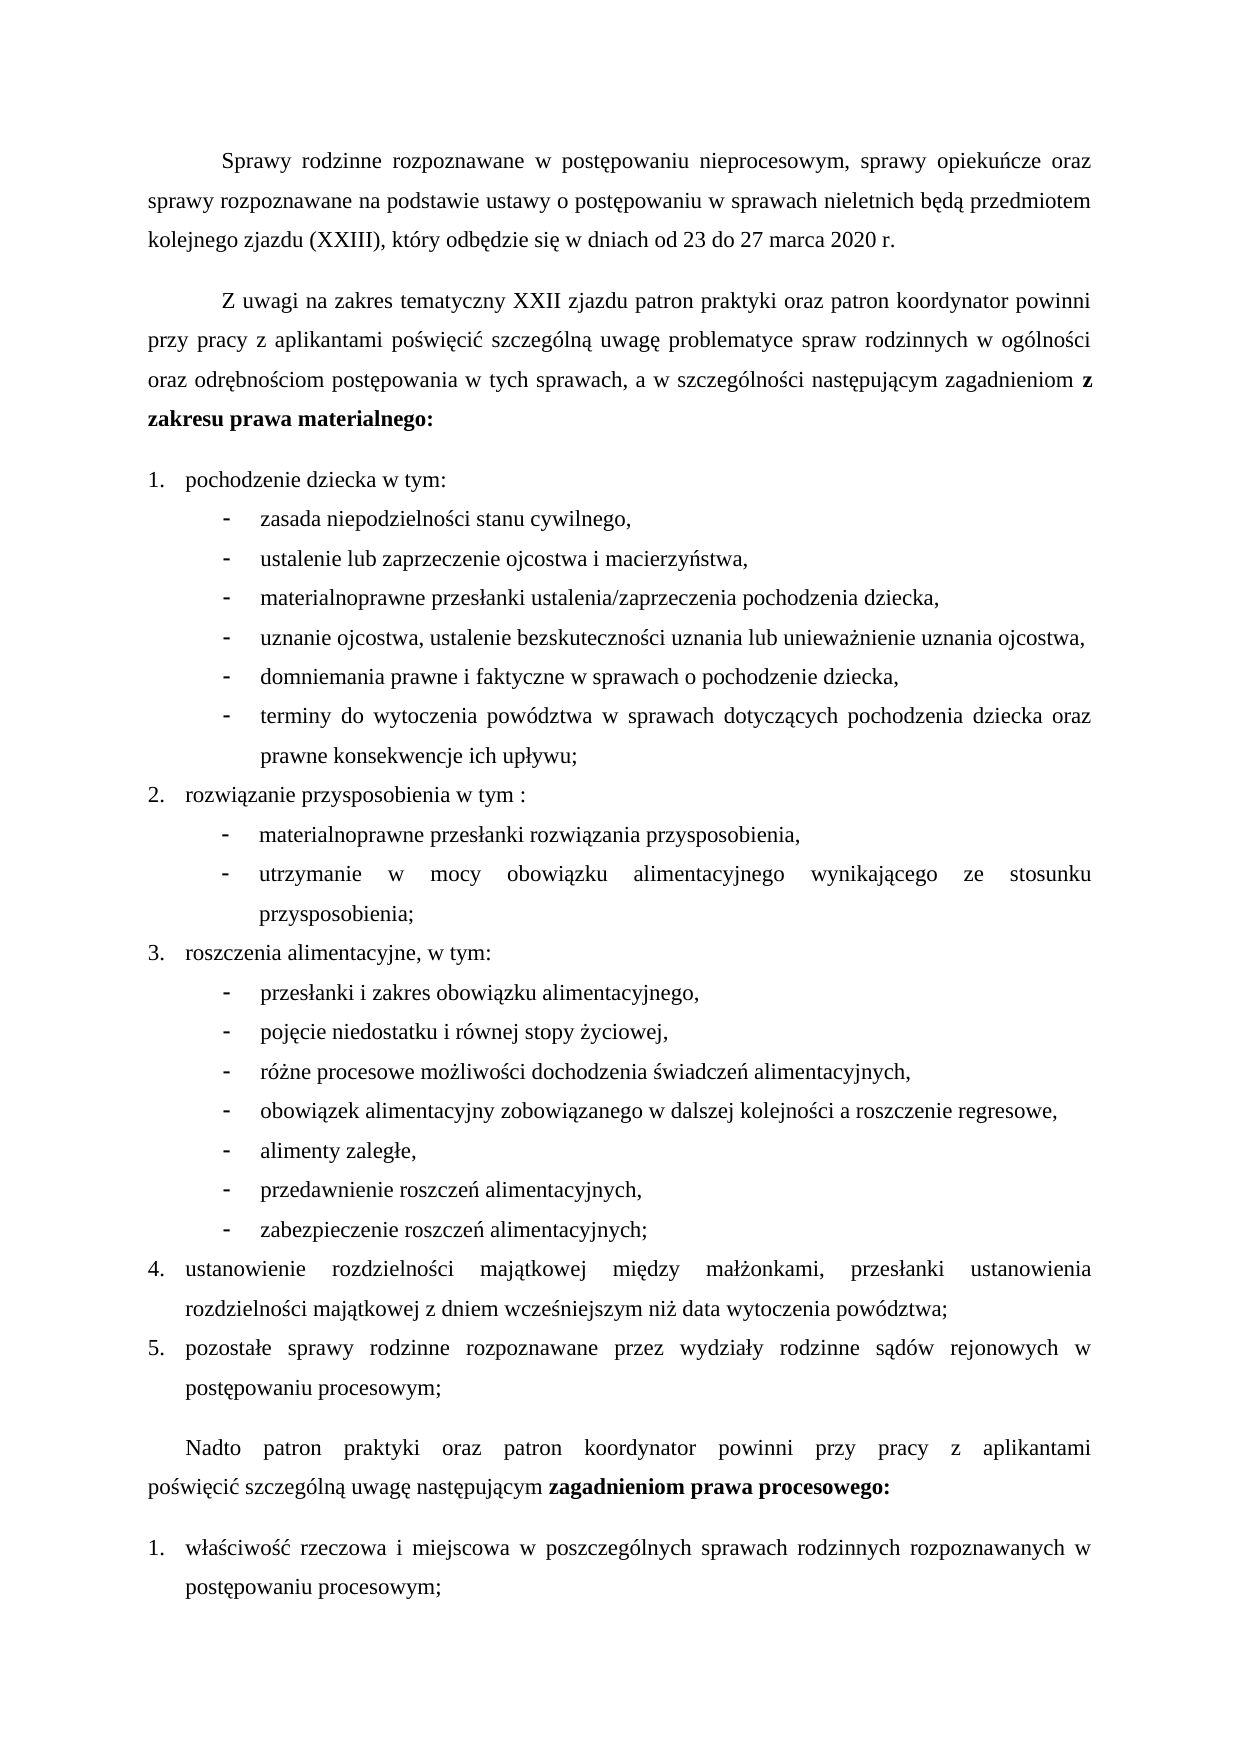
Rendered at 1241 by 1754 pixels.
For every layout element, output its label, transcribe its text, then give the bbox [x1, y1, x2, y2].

list zasada niepodzielności stanu cywilnego, [223, 505, 1093, 531]
list alimenty zaległe, [223, 1137, 1093, 1163]
list domniemania prawne i faktyczne w sprawach o pochodzenie dziecka, [223, 663, 1093, 689]
list materialnoprawne przesłanki rozwiązania przysposobienia, [221, 821, 1093, 847]
list utrzymanie w mocy obowiązku alimentacyjnego wynikającego ze stosunku przysposobienia; [221, 860, 1093, 926]
text Nadto patron praktyki oraz patron koordynator powinni przy pracy z aplikantami poświęcić szczególną uwagę następującym zagadnieniom prawa procesowego: [148, 1434, 1093, 1500]
list przesłanki i zakres obowiązku alimentacyjnego, [223, 979, 1093, 1005]
list uznanie ojcostwa, ustalenie bezskuteczności uznania lub unieważnienie uznania ojcostwa, [223, 623, 1093, 650]
list materialnoprawne przesłanki ustalenia/zaprzeczenia pochodzenia dziecka, [223, 584, 1093, 610]
text Z uwagi na zakres tematyczny XXII zjazdu patron praktyki oraz patron koordynator powinni przy pracy z aplikantami poświęcić szczególną uwagę problematyce spraw rodzinnych w ogólności oraz odrębnościom postępowania w tych sprawach, a w szczególności następującym zagadnieniom z zakresu prawa materialnego: [148, 287, 1093, 432]
list różne procesowe możliwości dochodzenia świadczeń alimentacyjnych, [223, 1058, 1093, 1084]
list właściwość rzeczowa i miejscowa w poszczególnych sprawach rodzinnych rozpoznawanych w postępowaniu procesowym; [148, 1534, 1093, 1599]
list zabezpieczenie roszczeń alimentacyjnych; [223, 1216, 1093, 1242]
list przedawnienie roszczeń alimentacyjnych, [223, 1176, 1093, 1203]
list ustanowienie rozdzielności majątkowej między małżonkami, przesłanki ustanowienia rozdzielności majątkowej z dniem wcześniejszym niż data wytoczenia powództwa; [148, 1255, 1093, 1321]
list obowiązek alimentacyjny zobowiązanego w dalszej kolejności a roszczenie regresowe, [223, 1097, 1093, 1124]
list pozostałe sprawy rodzinne rozpoznawane przez wydziały rodzinne sądów rejonowych w postępowaniu procesowym; [148, 1334, 1093, 1400]
text Sprawy rodzinne rozpoznawane w postępowaniu nieprocesowym, sprawy opiekuńcze oraz sprawy rozpoznawane na podstawie ustawy o postępowaniu w sprawach nieletnich będą przedmiotem kolejnego zjazdu (XXIII), który odbędzie się w dniach od 23 do 27 marca 2020 r. [148, 148, 1093, 253]
list roszczenia alimentacyjne, w tym: [148, 939, 1093, 966]
list ustalenie lub zaprzeczenie ojcostwa i macierzyństwa, [223, 544, 1093, 571]
list rozwiązanie przysposobienia w tym : [148, 781, 1093, 808]
list pochodzenie dziecka w tym: [148, 466, 1093, 492]
list pojęcie niedostatku i równej stopy życiowej, [223, 1018, 1093, 1045]
list terminy do wytoczenia powództwa w sprawach dotyczących pochodzenia dziecka oraz prawne konsekwencje ich upływu; [223, 702, 1093, 768]
